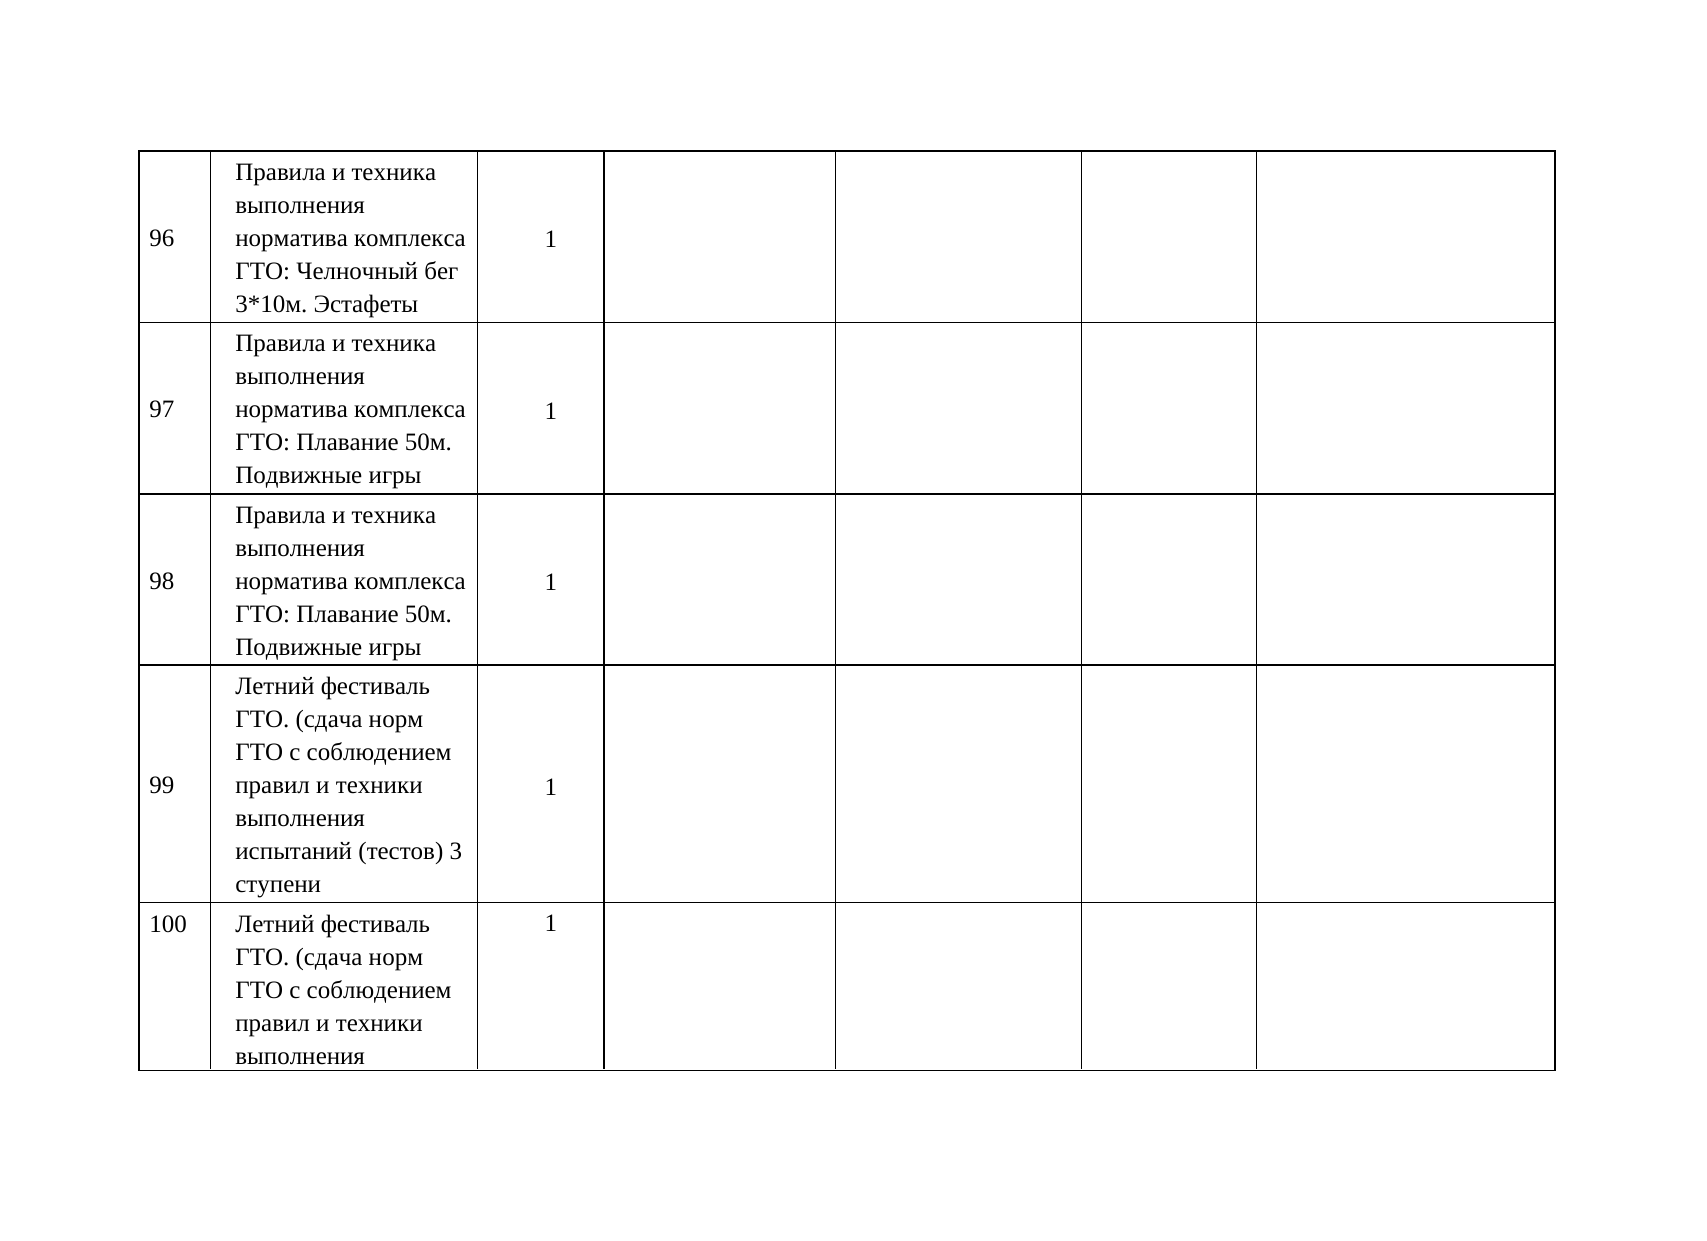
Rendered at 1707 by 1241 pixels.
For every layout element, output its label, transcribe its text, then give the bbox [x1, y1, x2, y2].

table_cell [836, 495, 1081, 664]
table_cell [605, 903, 835, 1069]
table_cell [605, 152, 835, 321]
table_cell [211, 903, 477, 1069]
table_cell [836, 323, 1081, 493]
table_cell [836, 152, 1081, 321]
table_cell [211, 666, 477, 902]
table_cell 1 [478, 152, 603, 321]
table_cell 96 [140, 152, 210, 321]
table_cell [605, 666, 835, 902]
table_cell [1082, 152, 1256, 321]
table_cell 1 [478, 666, 603, 902]
table_cell [1257, 903, 1554, 1069]
table_cell [1082, 495, 1256, 664]
table_cell Правила и техника выполнения норматива комплекса ГТО: Плавание 50м. Подвижные игры [211, 495, 477, 664]
table_cell 1 [478, 323, 603, 493]
table_cell 98 [140, 495, 210, 664]
table_cell [605, 495, 835, 664]
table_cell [211, 152, 477, 321]
table_cell [605, 323, 835, 493]
table_cell 97 [140, 323, 210, 493]
table_cell 1 [478, 903, 603, 1069]
table_cell [1082, 666, 1256, 902]
table_cell 99 [140, 666, 210, 902]
table_cell [1257, 666, 1554, 902]
table_cell 100 [140, 903, 210, 1069]
table_cell Правила и техника выполнения норматива комплекса ГТО: Плавание 50м. Подвижные игры [211, 323, 477, 493]
table_cell [1082, 903, 1256, 1069]
table_cell [1257, 152, 1554, 321]
table_cell 1 [478, 495, 603, 664]
table_cell [836, 666, 1081, 902]
table_cell [1257, 495, 1554, 664]
table_cell [1082, 323, 1256, 493]
table_cell [836, 903, 1081, 1069]
table_cell [1257, 323, 1554, 493]
